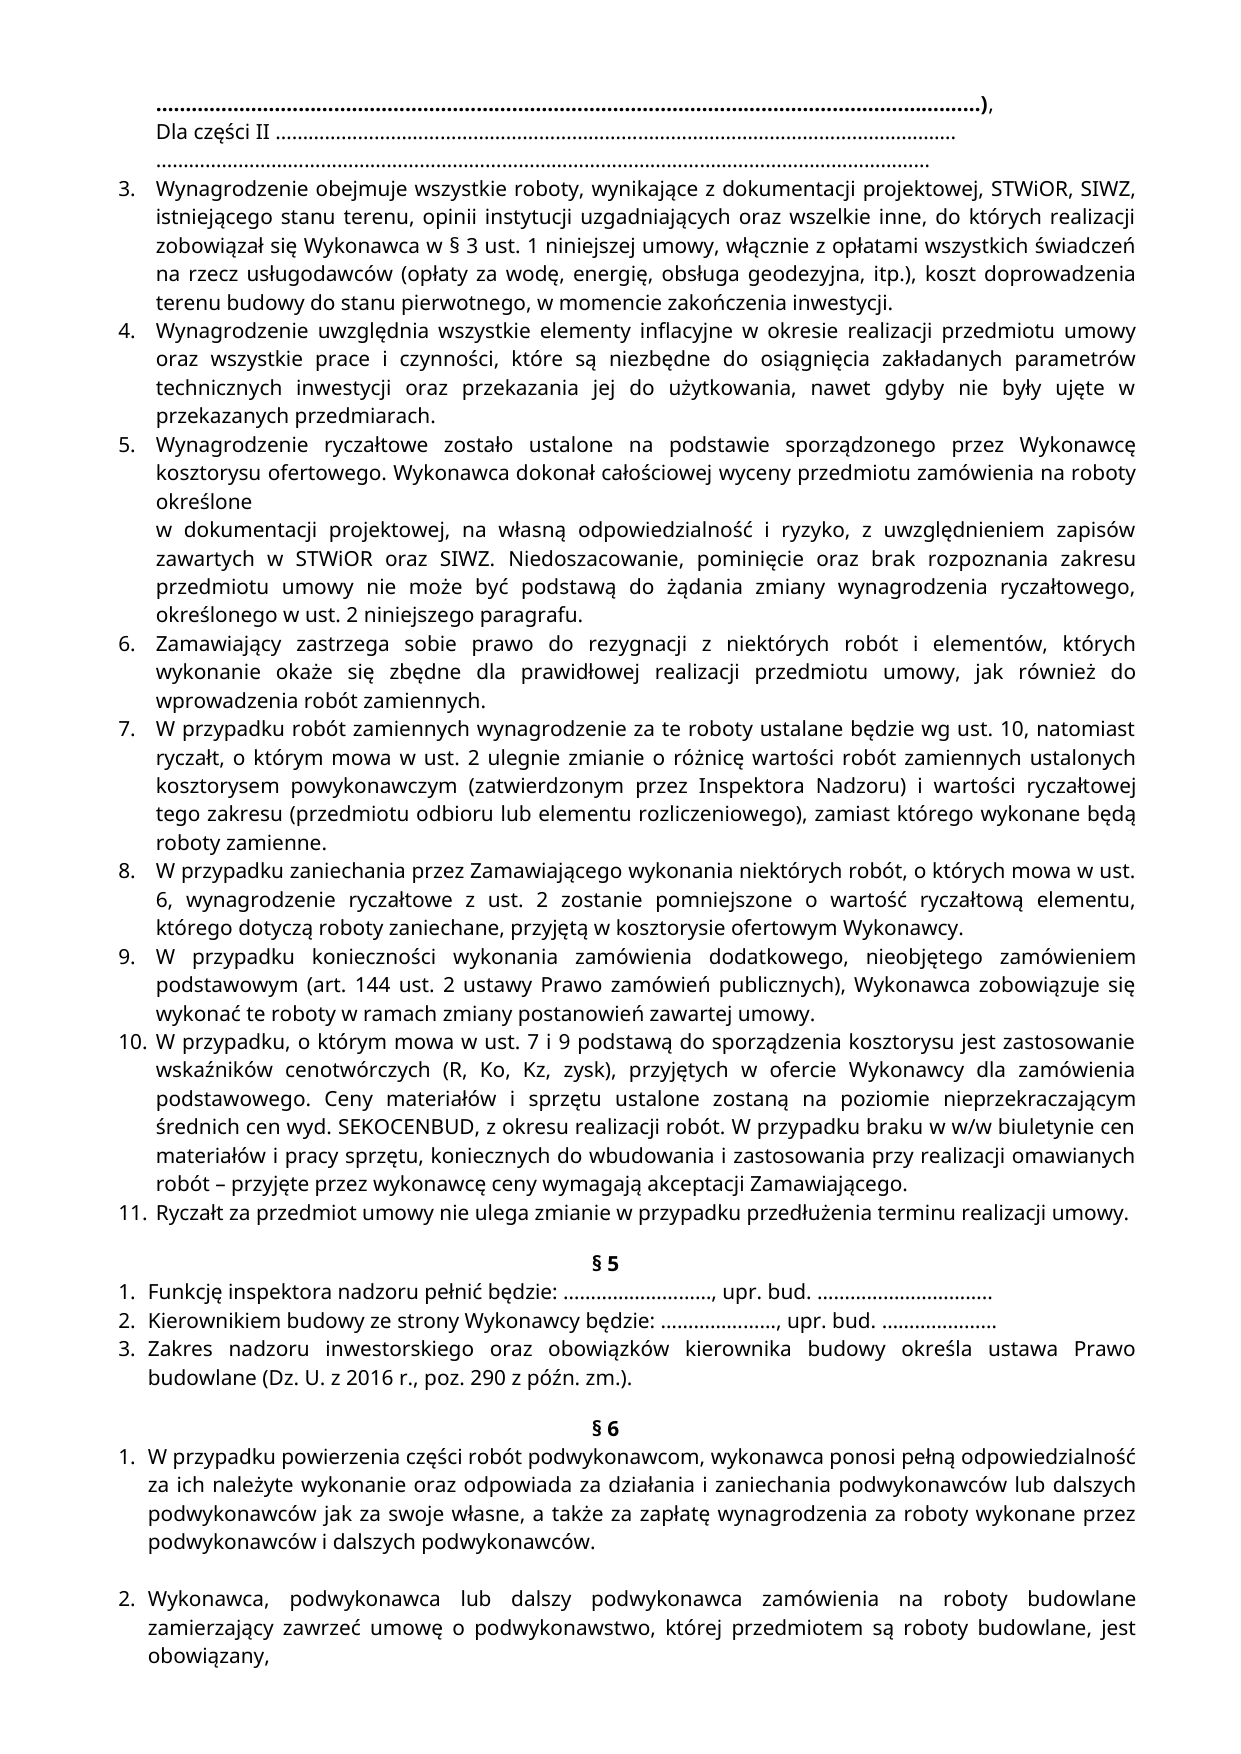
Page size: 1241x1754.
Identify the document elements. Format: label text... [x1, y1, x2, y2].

text § 5 [74, 1249, 1137, 1277]
list W przypadku zaniechania przez Zamawiającego wykonania niektórych robót, o których mowa w ust. 6, wynagrodzenie ryczałtowe z ust. 2 zostanie pomniejszone o wartość ryczałtową elementu, którego dotyczą roboty zaniechane, przyjętą w kosztorysie ofertowym Wykonawcy. [118, 856, 1137, 942]
text Dla części II ……………………………………………………………………………………………………………. [156, 117, 1137, 146]
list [118, 1584, 1137, 1670]
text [156, 89, 1137, 117]
list Ryczałt za przedmiot umowy nie ulega zmianie w przypadku przedłużenia terminu realizacji umowy. [118, 1198, 1137, 1226]
list W przypadku, o którym mowa w ust. 7 i 9 podstawą do sporządzenia kosztorysu jest zastosowanie wskaźników cenotwórczych (R, Ko, Kz, zysk), przyjętych w ofercie Wykonawcy dla zamówienia podstawowego. Ceny materiałów i sprzętu ustalone zostaną na poziomie nieprzekraczającym średnich cen wyd. SEKOCENBUD, z okresu realizacji robót. W przypadku braku w w/w biuletynie cen materiałów i pracy sprzętu, koniecznych do wbudowania i zastosowania przy realizacji omawianych robót – przyjęte przez wykonawcę ceny wymagają akceptacji Zamawiającego. [118, 1027, 1137, 1198]
text …………………………………………………………………………………………………………………………… [156, 146, 1137, 174]
list Wynagrodzenie uwzględnia wszystkie elementy inflacyjne w okresie realizacji przedmiotu umowy oraz wszystkie prace i czynności, które są niezbędne do osiągnięcia zakładanych parametrów technicznych inwestycji oraz przekazania jej do użytkowania, nawet gdyby nie były ujęte w przekazanych przedmiarach. [118, 316, 1137, 430]
list Wynagrodzenie ryczałtowe zostało ustalone na podstawie sporządzonego przez Wykonawcę kosztorysu ofertowego. Wykonawca dokonał całościowej wyceny przedmiotu zamówienia na roboty określone w dokumentacji projektowej, na własną odpowiedzialność i ryzyko, z uwzględnieniem zapisów zawartych w STWiOR oraz SIWZ. Niedoszacowanie, pominięcie oraz brak rozpoznania zakresu przedmiotu umowy nie może być podstawą do żądania zmiany wynagrodzenia ryczałtowego, określonego w ust. 2 niniejszego paragrafu. [118, 430, 1137, 629]
list W przypadku powierzenia części robót podwykonawcom, wykonawca ponosi pełną odpowiedzialność za ich należyte wykonanie oraz odpowiada za działania i zaniechania podwykonawców lub dalszych podwykonawców jak za swoje własne, a także za zapłatę wynagrodzenia za roboty wykonane przez podwykonawców i dalszych podwykonawców. [118, 1442, 1137, 1556]
list W przypadku robót zamiennych wynagrodzenie za te roboty ustalane będzie wg ust. 10, natomiast ryczałt, o którym mowa w ust. 2 ulegnie zmianie o różnicę wartości robót zamiennych ustalonych kosztorysem powykonawczym (zatwierdzonym przez Inspektora Nadzoru) i wartości ryczałtowej tego zakresu (przedmiotu odbioru lub elementu rozliczeniowego), zamiast którego wykonane będą roboty zamienne. [118, 714, 1137, 856]
list Zamawiający zastrzega sobie prawo do rezygnacji z niektórych robót i elementów, których wykonanie okaże się zbędne dla prawidłowej realizacji przedmiotu umowy, jak również do wprowadzenia robót zamiennych. [118, 629, 1137, 714]
list Wynagrodzenie obejmuje wszystkie roboty, wynikające z dokumentacji projektowej, STWiOR, SIWZ, istniejącego stanu terenu, opinii instytucji uzgadniających oraz wszelkie inne, do których realizacji zobowiązał się Wykonawca w § 3 ust. 1 niniejszej umowy, włącznie z opłatami wszystkich świadczeń na rzecz usługodawców (opłaty za wodę, energię, obsługa geodezyjna, itp.), koszt doprowadzenia terenu budowy do stanu pierwotnego, w momencie zakończenia inwestycji. [118, 174, 1137, 316]
list Zakres nadzoru inwestorskiego oraz obowiązków kierownika budowy określa ustawa Prawo budowlane (Dz. U. z 2016 r., poz. 290 z późn. zm.). [118, 1334, 1137, 1391]
list Kierownikiem budowy ze strony Wykonawcy będzie: …………………, upr. bud. ………………… [118, 1306, 1137, 1334]
list Funkcję inspektora nadzoru pełnić będzie: ………………………, upr. bud. ………………………….. [118, 1277, 1137, 1306]
list W przypadku konieczności wykonania zamówienia dodatkowego, nieobjętego zamówieniem podstawowym (art. 144 ust. 2 ustawy Prawo zamówień publicznych), Wykonawca zobowiązuje się wykonać te roboty w ramach zmiany postanowień zawartej umowy. [118, 942, 1137, 1027]
text § 6 [74, 1414, 1137, 1442]
